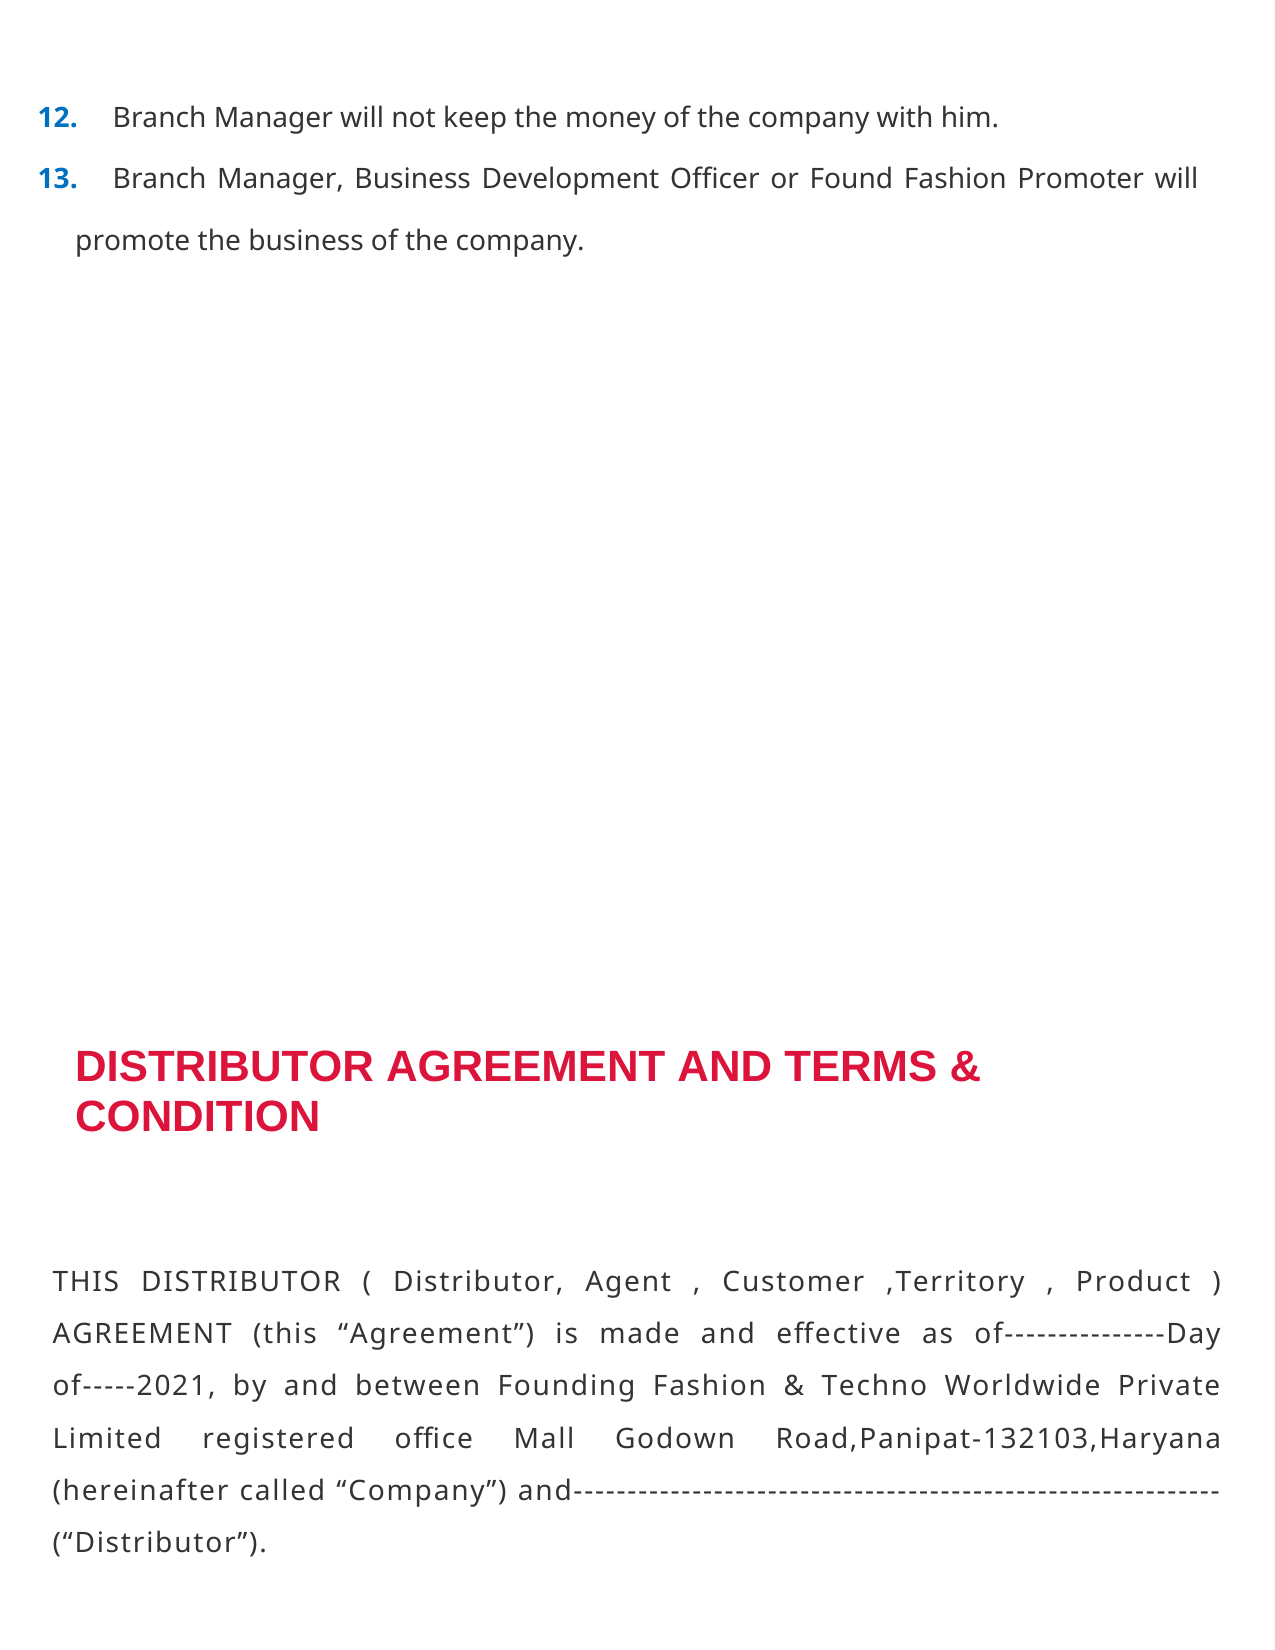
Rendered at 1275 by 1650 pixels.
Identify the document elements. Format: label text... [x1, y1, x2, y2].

list Branch Manager, Business Development Officer or Found Fashion Promoter will promote the business of the company. [37, 136, 1200, 258]
text THIS DISTRIBUTOR ( Distributor, Agent , Customer ,Territory , Product ) AGREEMENT (this “Agreement”) is made and effective as of---------------Day of-----2021, by and between Founding Fashion & Techno Worldwide Private Limited registered office Mall Godown Road,Panipat-132103,Haryana (hereinafter called “Company”) and------------------------------------------------------------(“Distributor”). [52, 1247, 1223, 1561]
list Branch Manager will not keep the money of the company with him. [37, 75, 1200, 136]
subtitle DISTRIBUTOR AGREEMENT AND TERMS & CONDITION [75, 1040, 1200, 1141]
